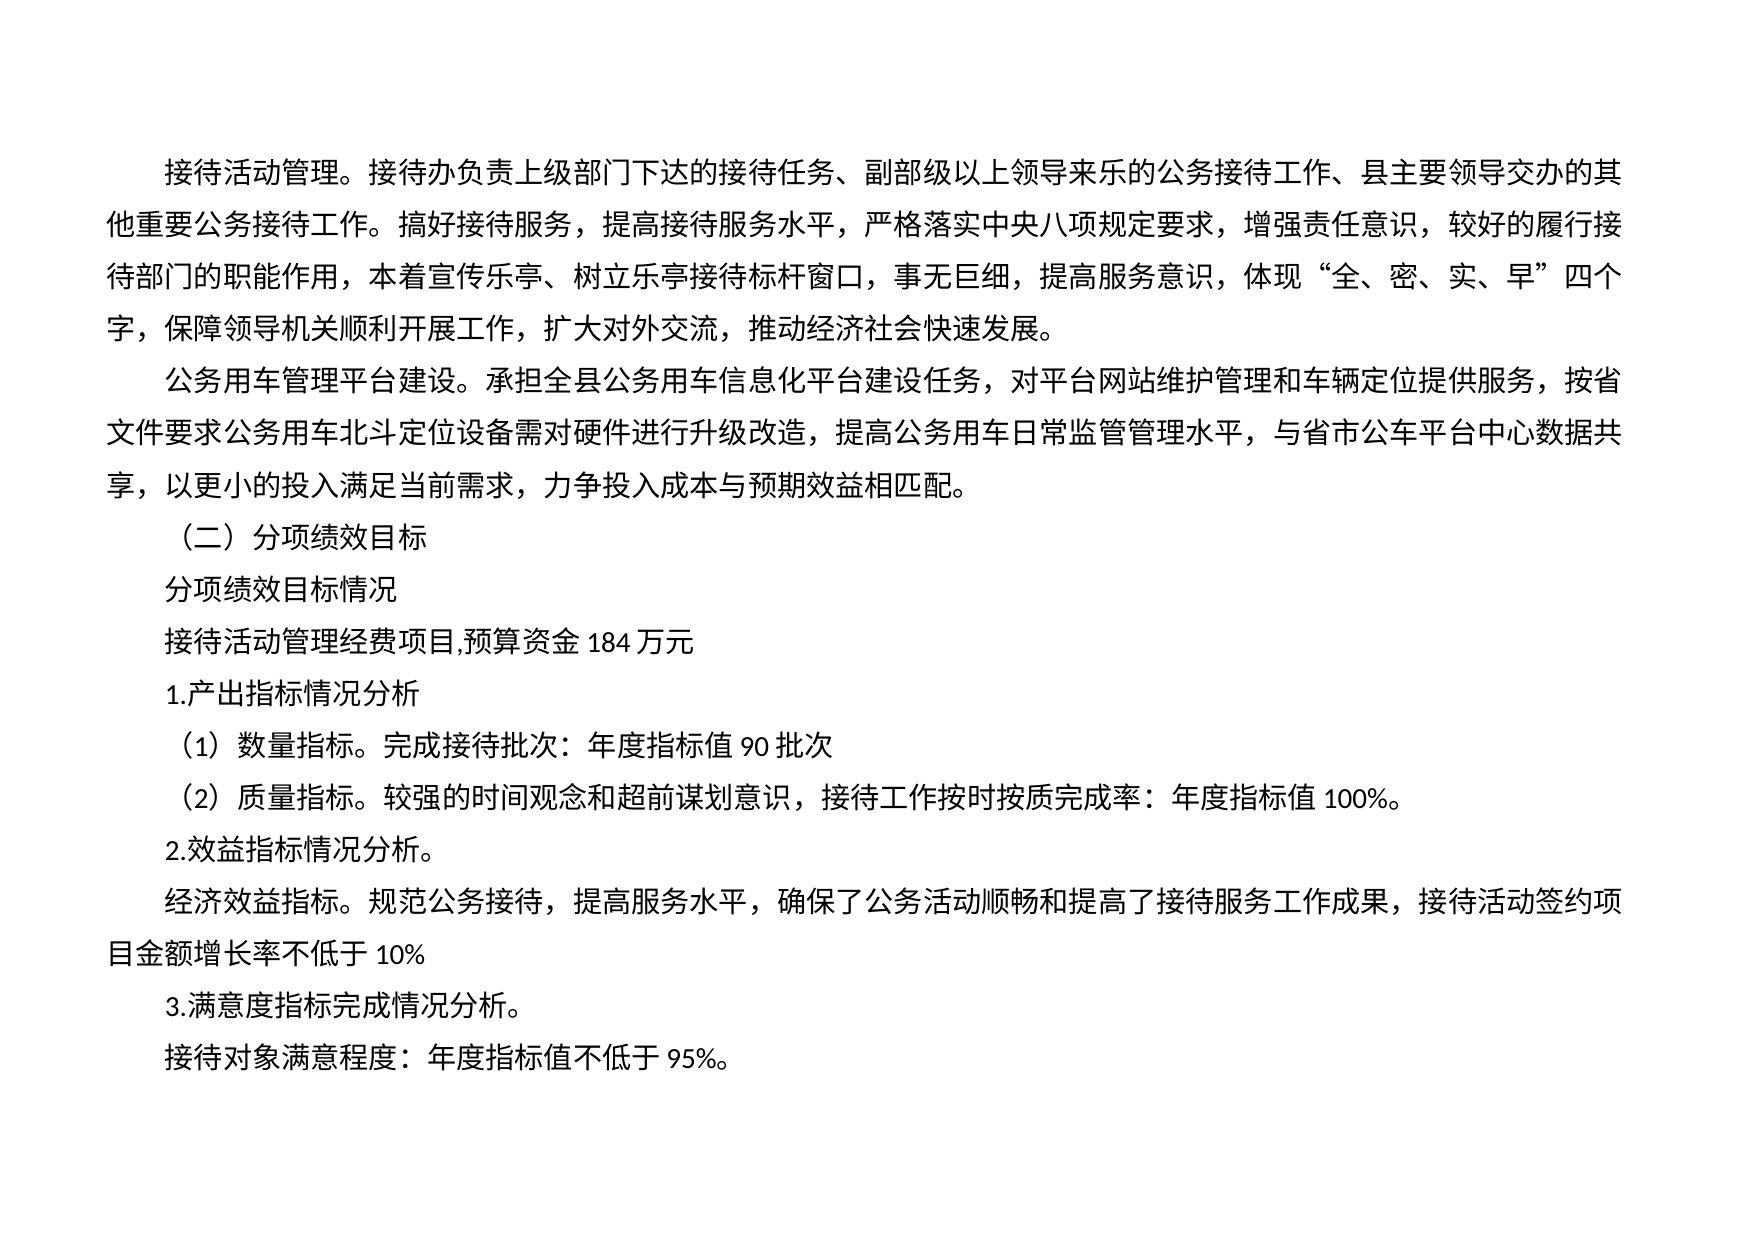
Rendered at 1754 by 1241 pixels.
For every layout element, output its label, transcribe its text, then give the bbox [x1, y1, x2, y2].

text 1.产出指标情况分析 [106, 663, 1648, 715]
text 2.效益指标情况分析。 [106, 819, 1648, 871]
text 3.满意度指标完成情况分析。 [106, 975, 1648, 1027]
text 接待活动管理。接待办负责上级部门下达的接待任务、副部级以上领导来乐的公务接待工作、县主要领导交办的其他重要公务接待工作。搞好接待服务，提高接待服务水平，严格落实中央八项规定要求，增强责任意识，较好的履行接待部门的职能作用，本着宣传乐亭、树立乐亭接待标杆窗口，事无巨细，提高服务意识，体现“全、密、实、早”四个字，保障领导机关顺利开展工作，扩大对外交流，推动经济社会快速发展。 [106, 142, 1648, 350]
text 经济效益指标。规范公务接待，提高服务水平，确保了公务活动顺畅和提高了接待服务工作成果，接待活动签约项目金额增长率不低于10% [106, 871, 1648, 975]
text 接待对象满意程度：年度指标值不低于95%。 [106, 1027, 1648, 1079]
text （二）分项绩效目标 [106, 506, 1648, 558]
text 公务用车管理平台建设。承担全县公务用车信息化平台建设任务，对平台网站维护管理和车辆定位提供服务，按省文件要求公务用车北斗定位设备需对硬件进行升级改造，提高公务用车日常监管管理水平，与省市公车平台中心数据共享，以更小的投入满足当前需求，力争投入成本与预期效益相匹配。 [106, 350, 1648, 506]
text 分项绩效目标情况 [106, 558, 1648, 611]
text （2）质量指标。较强的时间观念和超前谋划意识，接待工作按时按质完成率：年度指标值100%。 [106, 767, 1648, 819]
text （1）数量指标。完成接待批次：年度指标值90批次 [106, 715, 1648, 767]
text 接待活动管理经费项目,预算资金184万元 [106, 611, 1648, 663]
